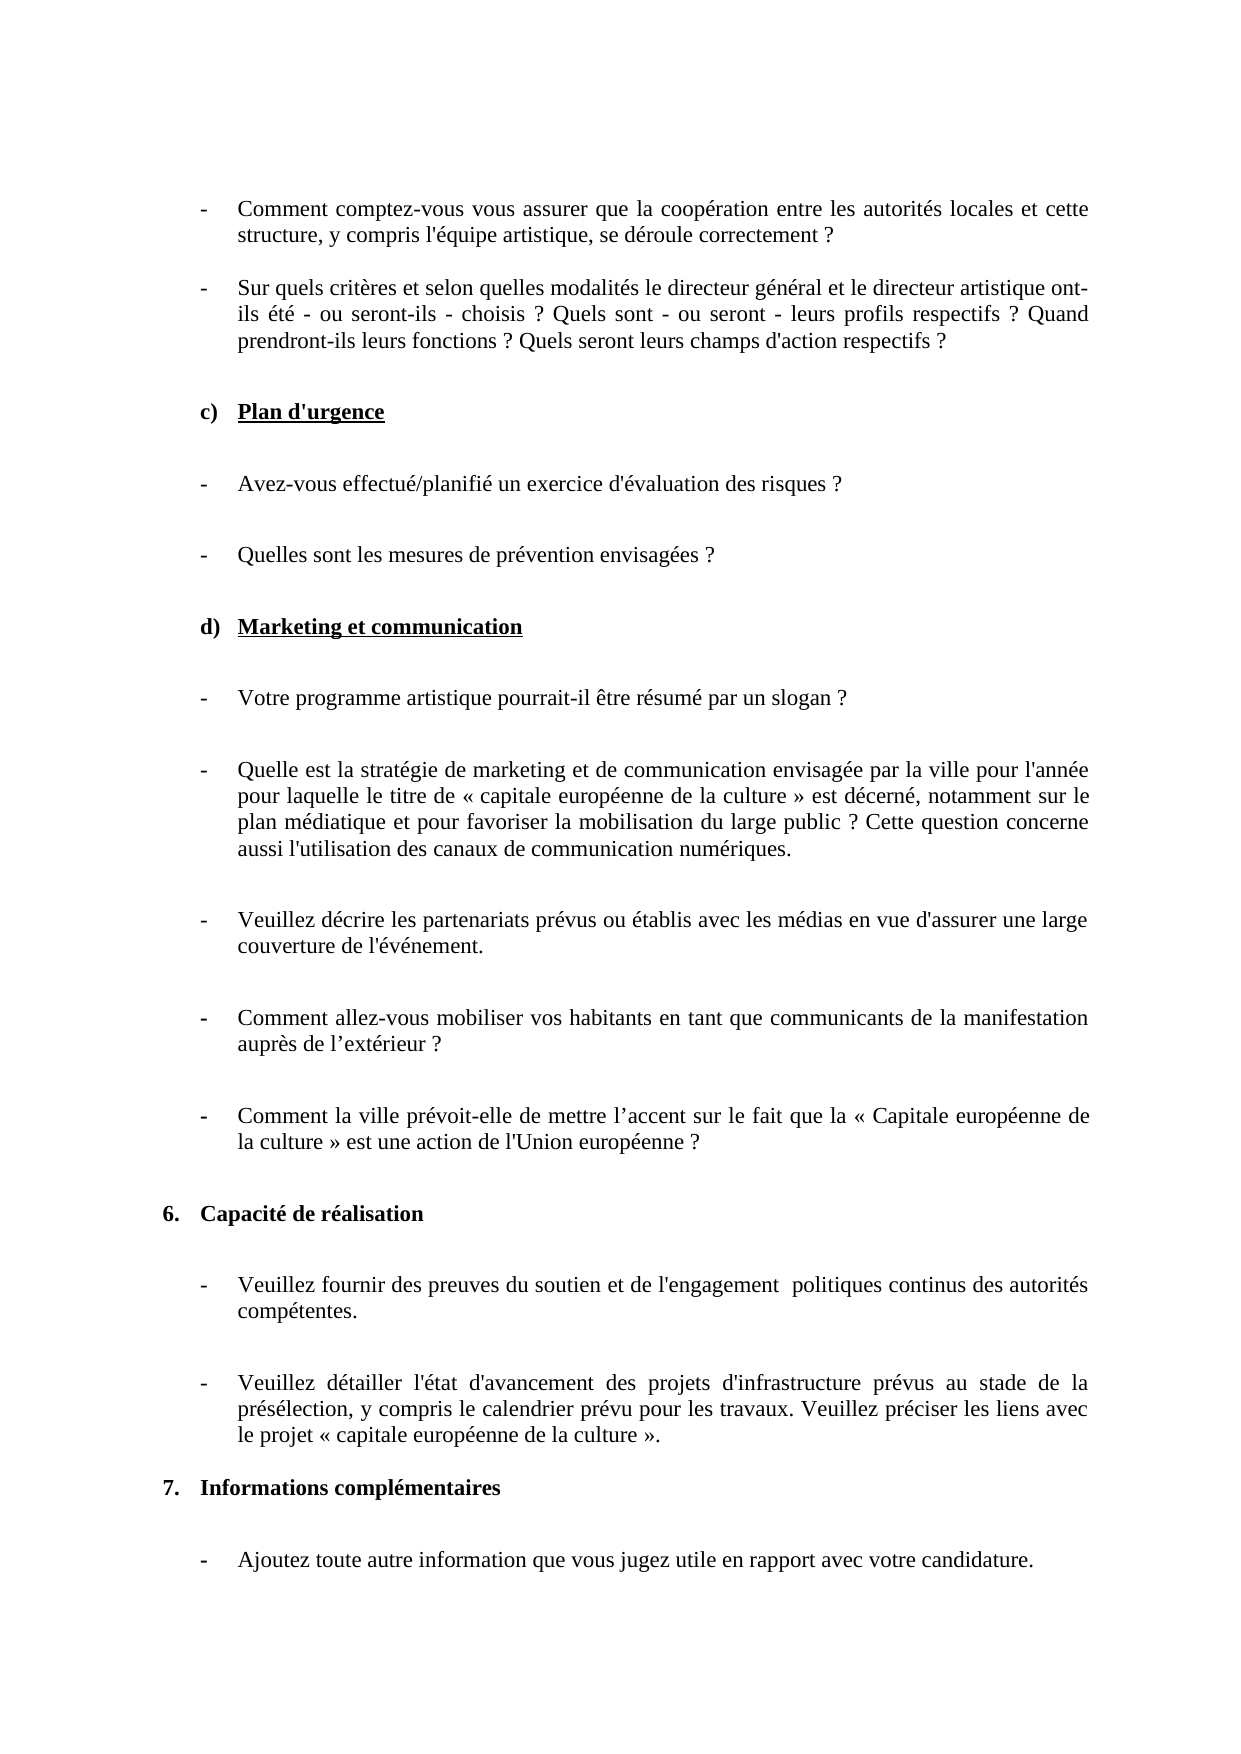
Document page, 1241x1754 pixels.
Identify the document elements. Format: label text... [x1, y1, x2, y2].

list Comment allez-vous mobiliser vos habitants en tant que communicants de la manifestation auprès de l’extérieur ? [200, 1004, 1090, 1057]
list Plan d'urgence [200, 398, 1090, 425]
list Veuillez décrire les partenariats prévus ou établis avec les médias en vue d'assurer une large couverture de l'événement. [200, 906, 1090, 959]
list Comment la ville prévoit-elle de mettre l’accent sur le fait que la « Capitale européenne de la culture » est une action de l'Union européenne ? [200, 1102, 1090, 1154]
list Ajoutez toute autre information que vous jugez utile en rapport avec votre candidature. [200, 1546, 1090, 1572]
list Avez-vous effectué/planifié un exercice d'évaluation des risques ? [200, 470, 1090, 496]
list Quelle est la stratégie de marketing et de communication envisagée par la ville pour l'année pour laquelle le titre de « capitale européenne de la culture » est décerné, notamment sur le plan médiatique et pour favoriser la mobilisation du large public ? Cette question concerne aussi l'utilisation des canaux de communication numériques. [200, 756, 1090, 861]
list Quelles sont les mesures de prévention envisagées ? [200, 541, 1090, 568]
list Comment comptez-vous vous assurer que la coopération entre les autorités locales et cette structure, y compris l'équipe artistique, se déroule correctement ? [200, 195, 1090, 248]
list Marketing et communication [200, 613, 1090, 639]
list Informations complémentaires [162, 1474, 1090, 1501]
list Capacité de réalisation [162, 1199, 1090, 1226]
list Veuillez détailler l'état d'avancement des projets d'infrastructure prévus au stade de la présélection, y compris le calendrier prévu pour les travaux. Veuillez préciser les liens avec le projet « capitale européenne de la culture ». [200, 1369, 1090, 1448]
list Sur quels critères et selon quelles modalités le directeur général et le directeur artistique ont-ils été - ou seront-ils - choisis ? Quels sont - ou seront - leurs profils respectifs ? Quand prendront-ils leurs fonctions ? Quels seront leurs champs d'action respectifs ? [200, 274, 1090, 353]
list Veuillez fournir des preuves du soutien et de l'engagement politiques continus des autorités compétentes. [200, 1271, 1090, 1324]
list Votre programme artistique pourrait-il être résumé par un slogan ? [200, 684, 1090, 711]
